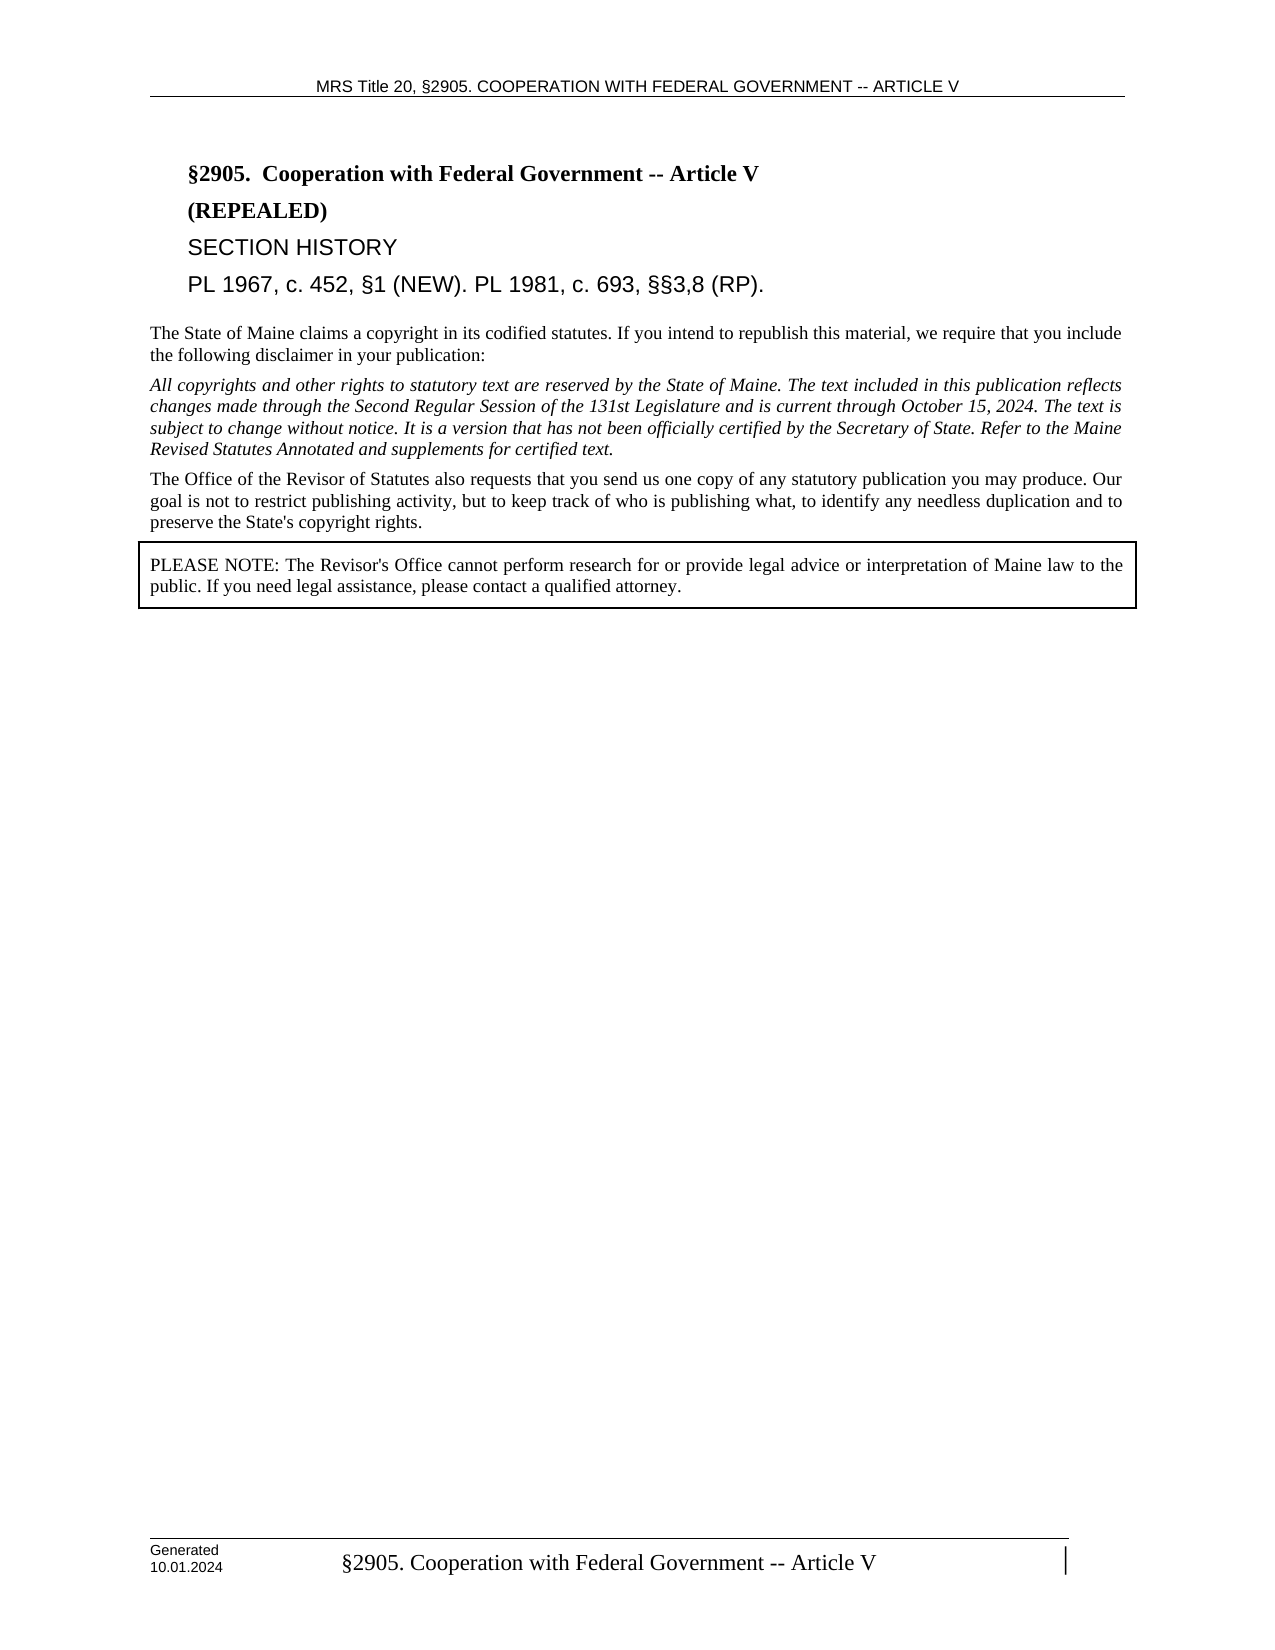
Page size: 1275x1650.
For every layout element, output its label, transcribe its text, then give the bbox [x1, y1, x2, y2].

text (REPEALED) [187, 197, 1125, 223]
text §2905. Cooperation with Federal Government -- Article V [187, 160, 1125, 187]
text The State of Maine claims a copyright in its codified statutes. If you intend to republish this material, we require that you include the following disclaimer in your publication: [150, 322, 1125, 365]
text All copyrights and other rights to statutory text are reserved by the State of Maine. The text included in this publication reflects changes made through the Second Regular Session of the 131st Legislature and is current through October 15, 2024 . The text is subject to change without notice. It is a version that has not been officially certified by the Secretary of State. Refer to the Maine Revised Statutes Annotated and supplements for certified text. [150, 373, 1125, 460]
text SECTION HISTORY [187, 234, 1125, 260]
text PL 1967, c. 452, §1 (NEW). PL 1981, c. 693, §§3,8 (RP). [187, 271, 1125, 297]
text PLEASE NOTE: The Revisor's Office cannot perform research for or provide legal advice or interpretation of Maine law to the public. If you need legal assistance, please contact a qualified attorney. [140, 543, 1135, 607]
text The Office of the Revisor of Statutes also requests that you send us one copy of any statutory publication you may produce. Our goal is not to restrict publishing activity, but to keep track of who is publishing what, to identify any needless duplication and to preserve the State's copyright rights. [150, 468, 1125, 533]
